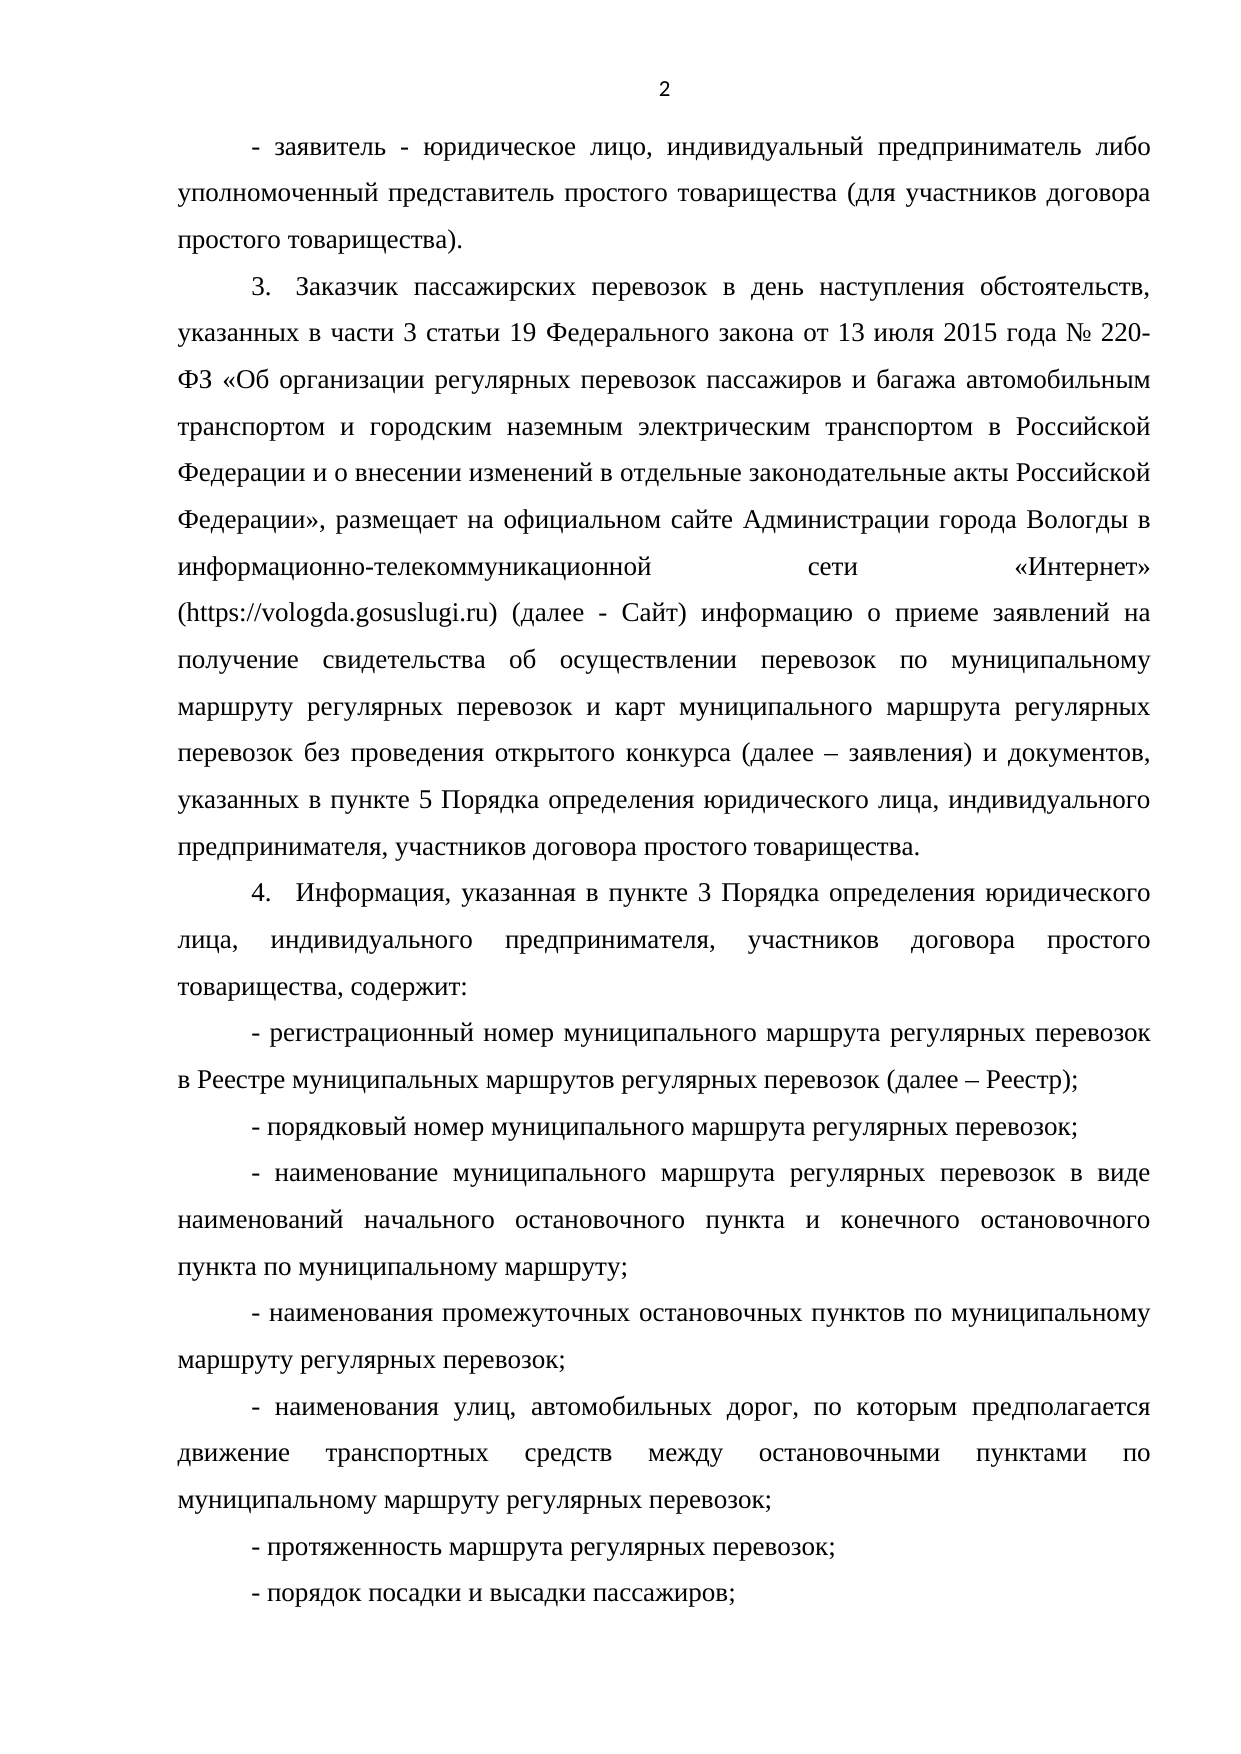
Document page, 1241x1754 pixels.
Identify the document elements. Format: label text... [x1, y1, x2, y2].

text - протяженность маршрута регулярных перевозок; [177, 1530, 1152, 1561]
text - заявитель - юридическое лицо, индивидуальный предприниматель либо уполномоченный представитель простого товарищества (для участников договора простого товарищества). [177, 130, 1152, 254]
text - регистрационный номер муниципального маршрута регулярных перевозок в Реестре муниципальных маршрутов регулярных перевозок (далее – Реестр); [177, 1016, 1152, 1094]
text 4. Информация, указанная в пункте 3 Порядка определения юридического лица, индивидуального предпринимателя, участников договора простого товарищества, содержит: [177, 876, 1152, 1001]
text - наименование муниципального маршрута регулярных перевозок в виде наименований начального остановочного пункта и конечного остановочного пункта по муниципальному маршруту; [177, 1156, 1152, 1281]
text - наименования улиц, автомобильных дорог, по которым предполагается движение транспортных средств между остановочными пунктами по муниципальному маршруту регулярных перевозок; [177, 1390, 1152, 1514]
text 3. Заказчик пассажирских перевозок в день наступления обстоятельств, указанных в части 3 статьи 19 Федерального закона от 13 июля 2015 года № 220-ФЗ «Об организации регулярных перевозок пассажиров и багажа автомобильным транспортом и городским наземным электрическим транспортом в Российской Федерации и о внесении изменений в отдельные законодательные акты Российской Федерации», размещает на официальном сайте Администрации города Вологды в информационно-телекоммуникационной сети «Интернет» (https://vologda.gosuslugi.ru) (далее - Сайт) информацию о приеме заявлений на получение свидетельства об осуществлении перевозок по муниципальному маршруту регулярных перевозок и карт муниципального маршрута регулярных перевозок без проведения открытого конкурса (далее – заявления) и документов, указанных в пункте 5 Порядка определения юридического лица, индивидуального предпринимателя, участников договора простого товарищества. [177, 270, 1152, 861]
text - порядок посадки и высадки пассажиров; [177, 1576, 1152, 1608]
text - наименования промежуточных остановочных пунктов по муниципальному маршруту регулярных перевозок; [177, 1296, 1152, 1374]
text - порядковый номер муниципального маршрута регулярных перевозок; [177, 1110, 1152, 1141]
